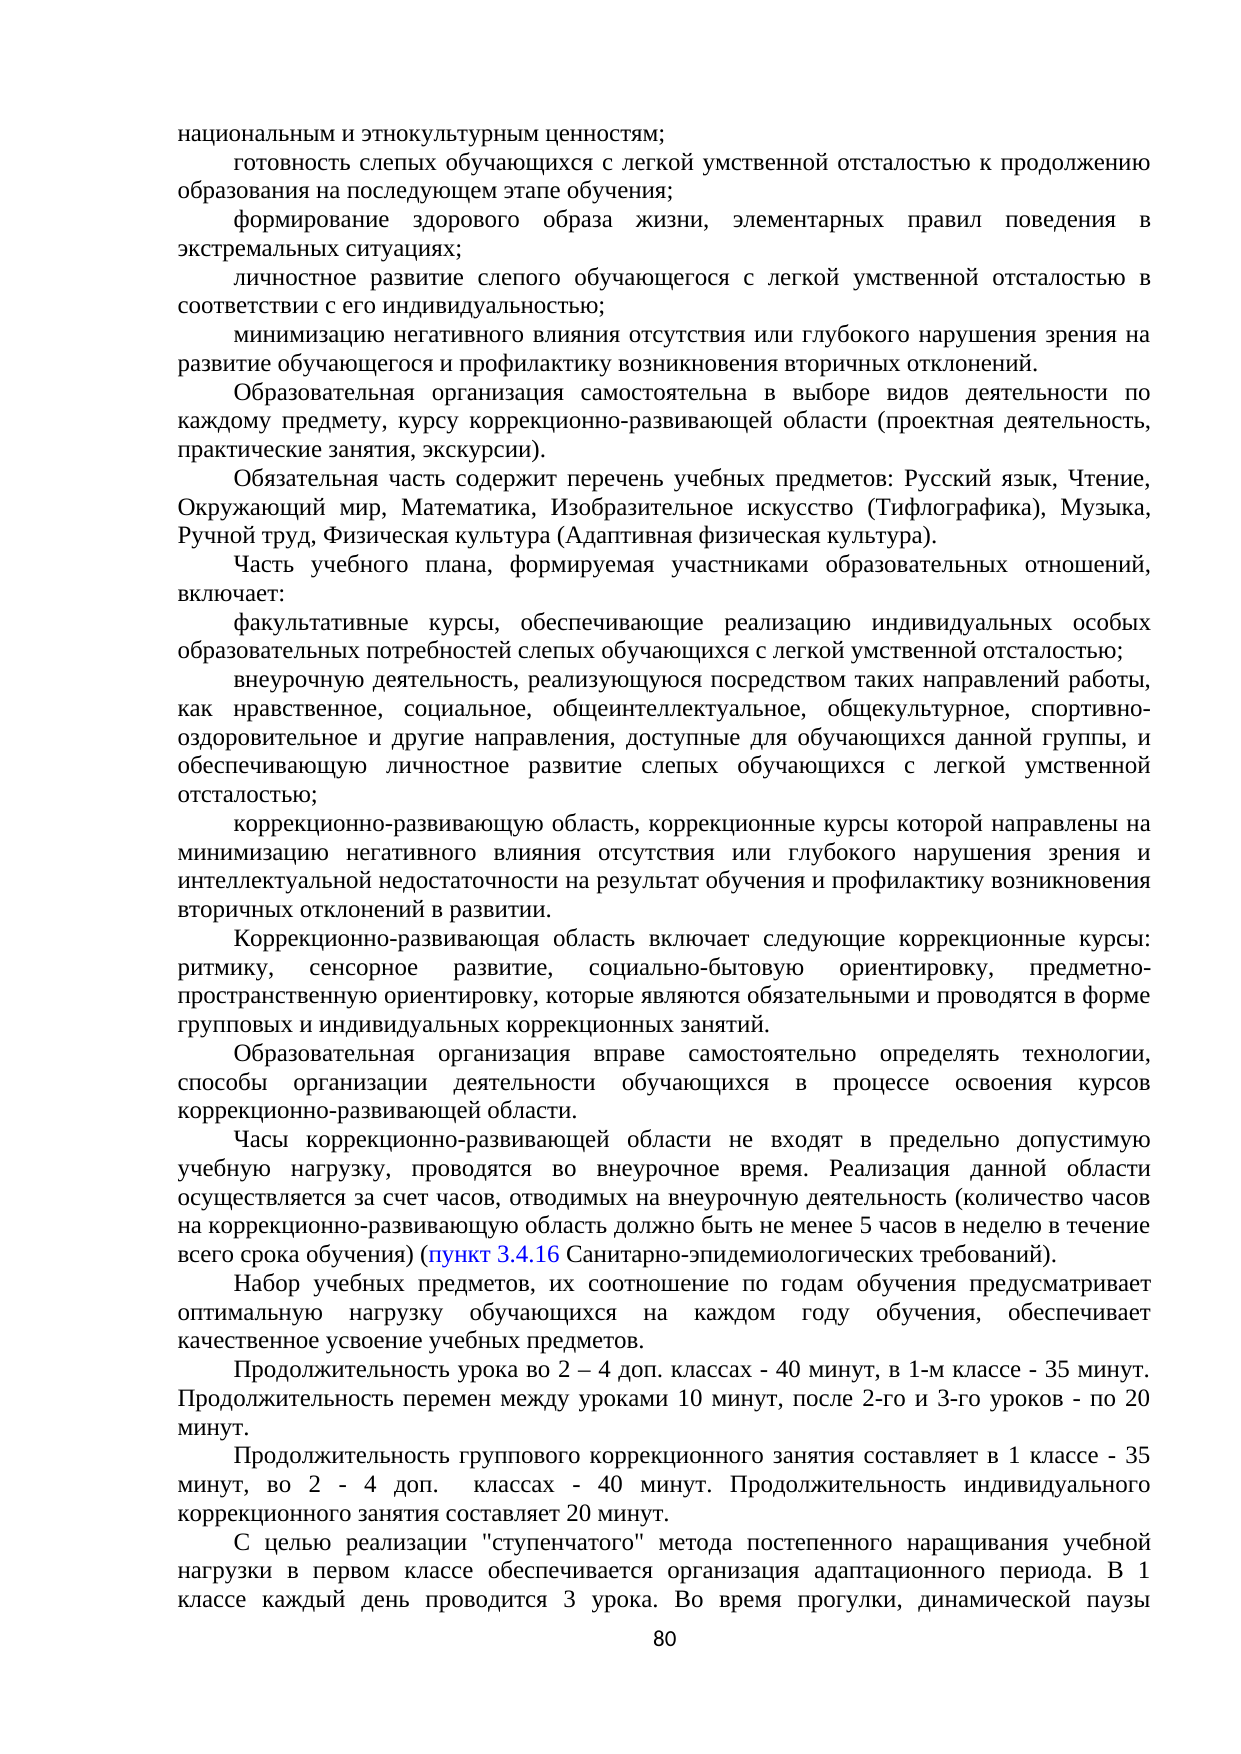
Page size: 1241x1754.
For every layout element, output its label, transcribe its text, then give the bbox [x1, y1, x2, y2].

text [177, 118, 1152, 147]
text Часть учебного плана, формируемая участниками образовательных отношений, включает: [177, 549, 1152, 607]
text Продолжительность группового коррекционного занятия составляет в 1 классе - 35 минут, во 2 - 4 доп. классах - 40 минут. Продолжительность индивидуального коррекционного занятия составляет 20 минут. [177, 1441, 1152, 1527]
text коррекционно-развивающую область, коррекционные курсы которой направлены на минимизацию негативного влияния отсутствия или глубокого нарушения зрения и интеллектуальной недостаточности на результат обучения и профилактику возникновения вторичных отклонений в развитии. [177, 808, 1152, 923]
text Набор учебных предметов, их соотношение по годам обучения предусматривает оптимальную нагрузку обучающихся на каждом году обучения, обеспечивает качественное усвоение учебных предметов. [177, 1268, 1152, 1354]
text Продолжительность урока во 2 – 4 доп. классах - 40 минут, в 1-м классе - 35 минут. Продолжительность перемен между уроками 10 минут, после 2-го и 3-го уроков - по 20 минут. [177, 1354, 1152, 1441]
text Обязательная часть содержит перечень учебных предметов: Русский язык, Чтение, Окружающий мир, Математика, Изобразительное искусство (Тифлографика), Музыка, Ручной труд, Физическая культура (Адаптивная физическая культура). [177, 463, 1152, 549]
text Образовательная организация самостоятельна в выборе видов деятельности по каждому предмету, курсу коррекционно-развивающей области (проектная деятельность, практические занятия, экскурсии). [177, 377, 1152, 463]
text личностное развитие слепого обучающегося с легкой умственной отсталостью в соответствии с его индивидуальностью; [177, 262, 1152, 319]
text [177, 1527, 1152, 1613]
text внеурочную деятельность, реализующуюся посредством таких направлений работы, как нравственное, социальное, общеинтеллектуальное, общекультурное, спортивно-оздоровительное и другие направления, доступные для обучающихся данной группы, и обеспечивающую личностное развитие слепых обучающихся с легкой умственной отсталостью; [177, 664, 1152, 808]
text формирование здорового образа жизни, элементарных правил поведения в экстремальных ситуациях; [177, 204, 1152, 262]
text минимизацию негативного влияния отсутствия или глубокого нарушения зрения на развитие обучающегося и профилактику возникновения вторичных отклонений. [177, 319, 1152, 377]
text Коррекционно-развивающая область включает следующие коррекционные курсы: ритмику, сенсорное развитие, социально-бытовую ориентировку, предметно-пространственную ориентировку, которые являются обязательными и проводятся в форме групповых и индивидуальных коррекционных занятий. [177, 923, 1152, 1038]
text Часы коррекционно-развивающей области не входят в предельно допустимую учебную нагрузку, проводятся во внеурочное время. Реализация данной области осуществляется за счет часов, отводимых на внеурочную деятельность (количество часов на коррекционно-развивающую область должно быть не менее 5 часов в неделю в течение всего срока обучения) (пункт 3.4.16 Санитарно-эпидемиологических требований). [177, 1124, 1152, 1268]
text готовность слепых обучающихся с легкой умственной отсталостью к продолжению образования на последующем этапе обучения; [177, 147, 1152, 204]
text Образовательная организация вправе самостоятельно определять технологии, способы организации деятельности обучающихся в процессе освоения курсов коррекционно-развивающей области. [177, 1038, 1152, 1124]
text факультативные курсы, обеспечивающие реализацию индивидуальных особых образовательных потребностей слепых обучающихся с легкой умственной отсталостью; [177, 607, 1152, 664]
